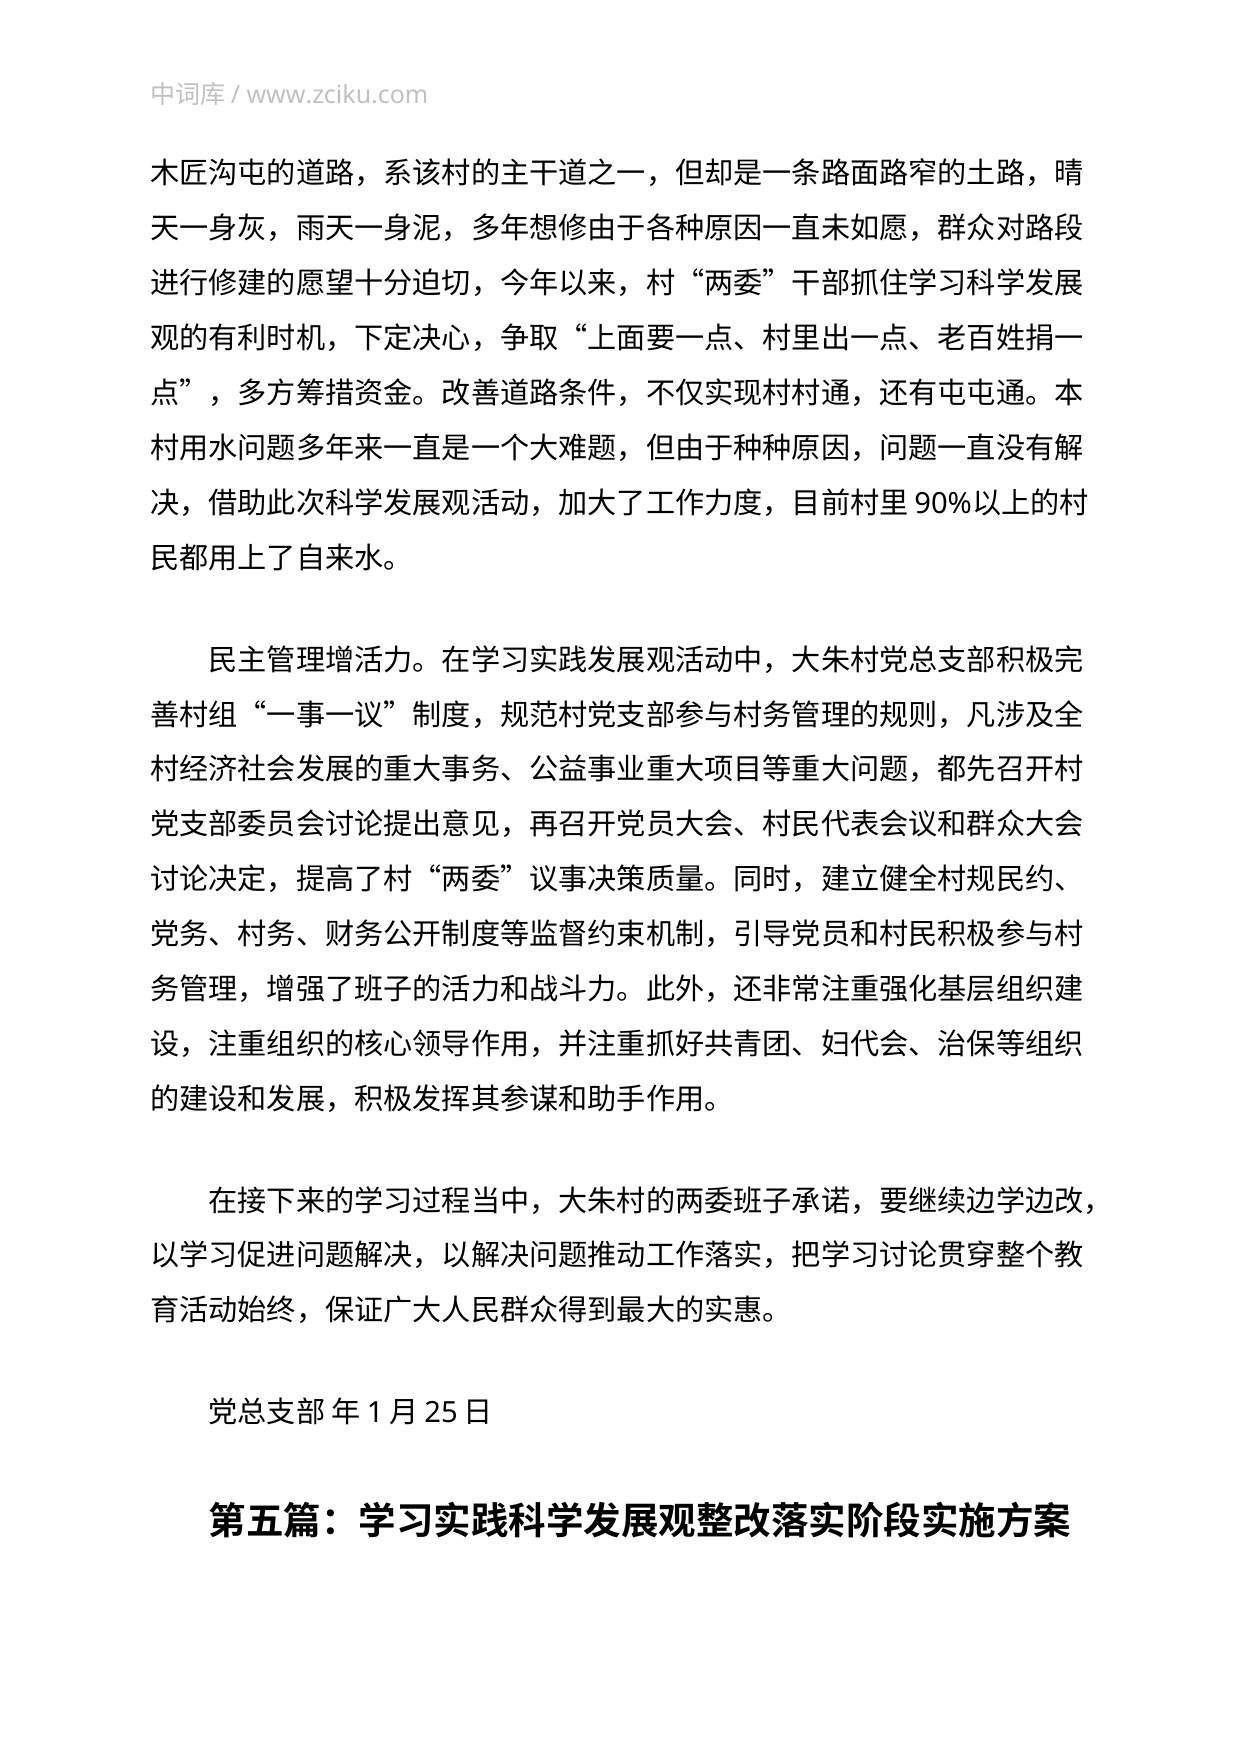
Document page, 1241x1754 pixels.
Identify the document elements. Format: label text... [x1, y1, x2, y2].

text 党总支部 年1月25日 [150, 1389, 1090, 1431]
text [150, 150, 1090, 577]
text 第五篇：学习实践科学发展观整改落实阶段实施方案 [150, 1491, 1090, 1545]
text 民主管理增活力。在学习实践发展观活动中，大朱村党总支部积极完善村组“一事一议”制度，规范村党支部参与村务管理的规则，凡涉及全村经济社会发展的重大事务、公益事业重大项目等重大问题，都先召开村党支部委员会讨论提出意见，再召开党员大会、村民代表会议和群众大会讨论决定，提高了村“两委”议事决策质量。同时，建立健全村规民约、党务、村务、财务公开制度等监督约束机制，引导党员和村民积极参与村务管理，增强了班子的活力和战斗力。此外，还非常注重强化基层组织建设，注重组织的核心领导作用，并注重抓好共青团、妇代会、治保等组织的建设和发展，积极发挥其参谋和助手作用。 [150, 636, 1090, 1118]
text 在接下来的学习过程当中，大朱村的两委班子承诺，要继续边学边改，以学习促进问题解决，以解决问题推动工作落实，把学习讨论贯穿整个教育活动始终，保证广大人民群众得到最大的实惠。 [150, 1177, 1090, 1329]
